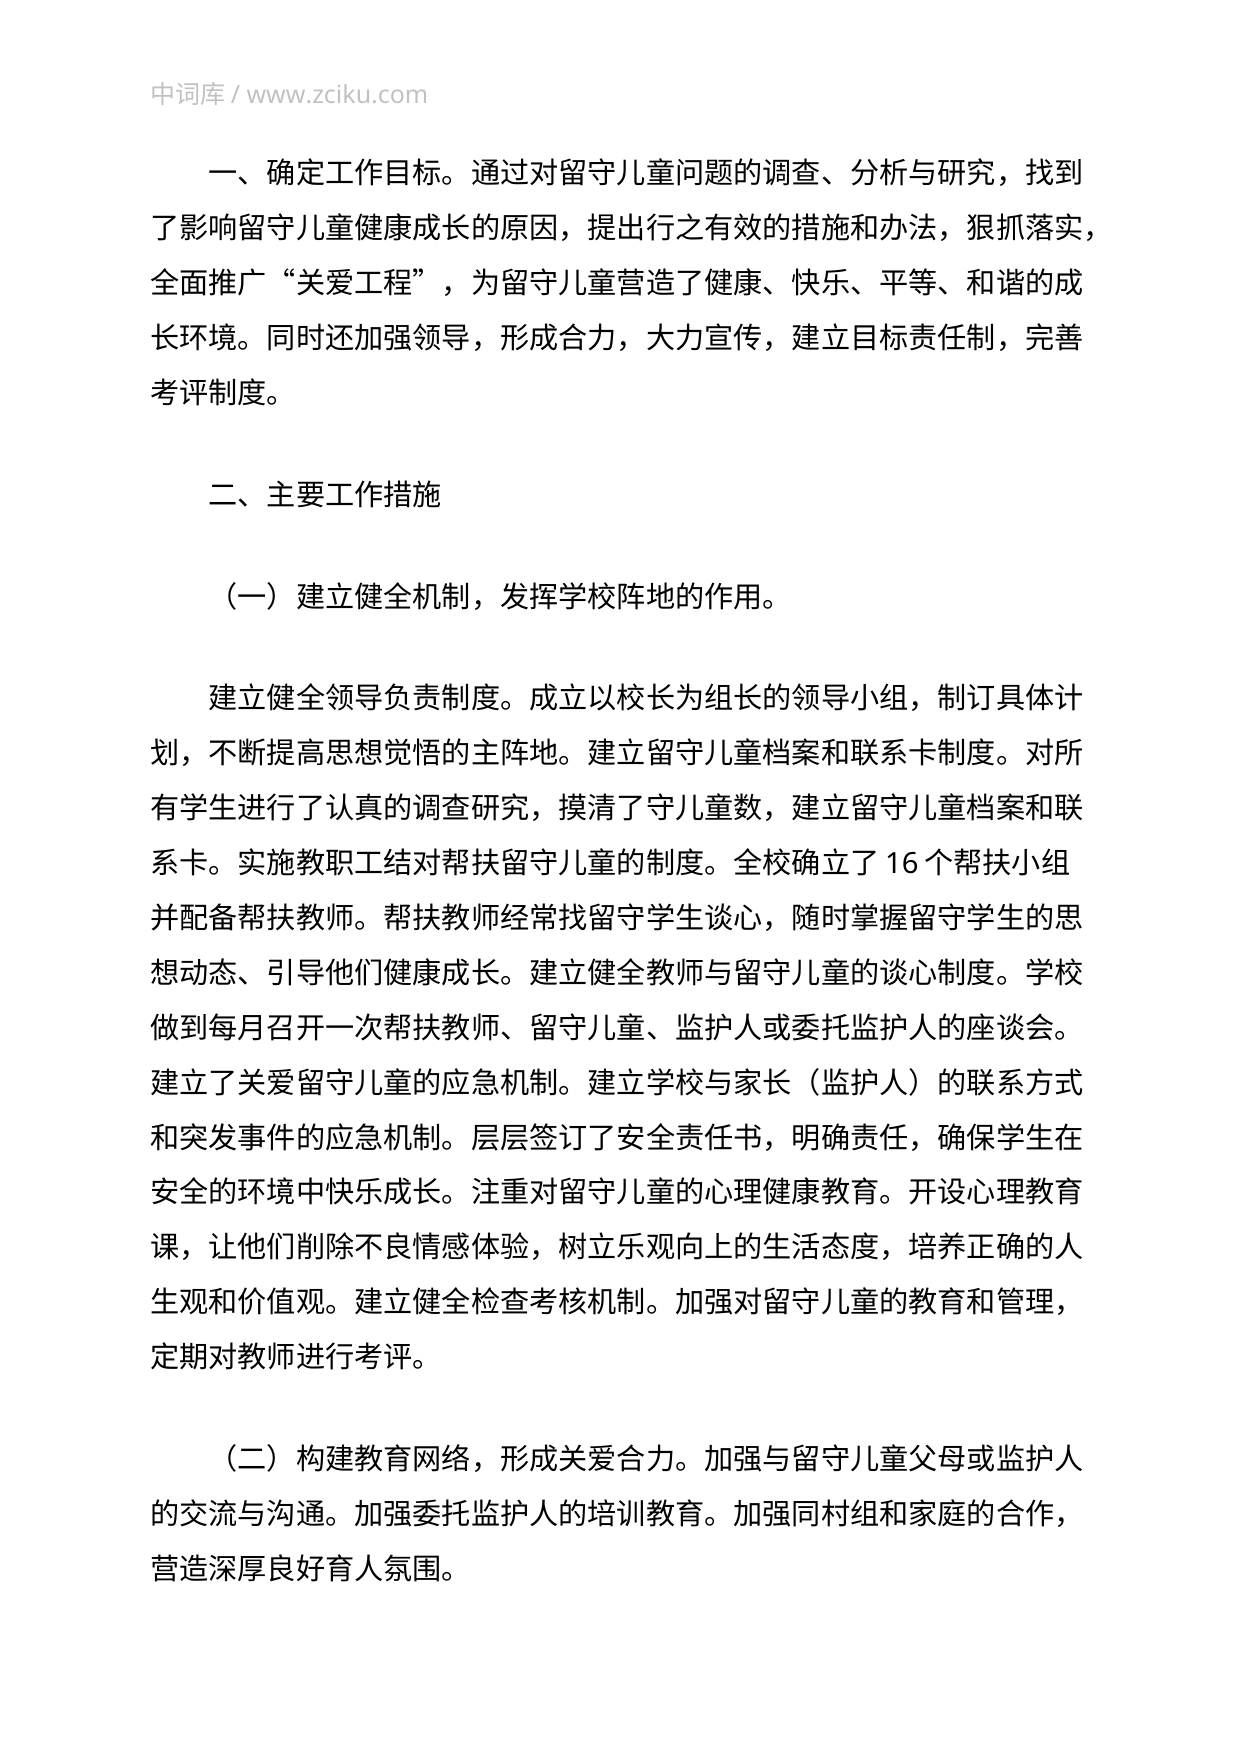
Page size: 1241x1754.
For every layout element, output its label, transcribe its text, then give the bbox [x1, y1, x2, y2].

text （一）建立健全机制，发挥学校阵地的作用。 [150, 573, 1090, 615]
text 一、确定工作目标。通过对留守儿童问题的调查、分析与研究，找到了影响留守儿童健康成长的原因，提出行之有效的措施和办法，狠抓落实，全面推广“关爱工程”，为留守儿童营造了健康、快乐、平等、和谐的成长环境。同时还加强领导，形成合力，大力宣传，建立目标责任制，完善考评制度。 [150, 150, 1090, 412]
text （二）构建教育网络，形成关爱合力。加强与留守儿童父母或监护人的交流与沟通。加强委托监护人的培训教育。加强同村组和家庭的合作，营造深厚良好育人氛围。 [150, 1436, 1090, 1588]
text 建立健全领导负责制度。成立以校长为组长的领导小组，制订具体计划，不断提高思想觉悟的主阵地。建立留守儿童档案和联系卡制度。对所有学生进行了认真的调查研究，摸清了守儿童数，建立留守儿童档案和联系卡。实施教职工结对帮扶留守儿童的制度。全校确立了16个帮扶小组并配备帮扶教师。帮扶教师经常找留守学生谈心，随时掌握留守学生的思想动态、引导他们健康成长。建立健全教师与留守儿童的谈心制度。学校做到每月召开一次帮扶教师、留守儿童、监护人或委托监护人的座谈会。建立了关爱留守儿童的应急机制。建立学校与家长（监护人）的联系方式和突发事件的应急机制。层层签订了安全责任书，明确责任，确保学生在安全的环境中快乐成长。注重对留守儿童的心理健康教育。开设心理教育课，让他们削除不良情感体验，树立乐观向上的生活态度，培养正确的人生观和价值观。建立健全检查考核机制。加强对留守儿童的教育和管理，定期对教师进行考评。 [150, 675, 1090, 1376]
text 二、主要工作措施 [150, 471, 1090, 514]
